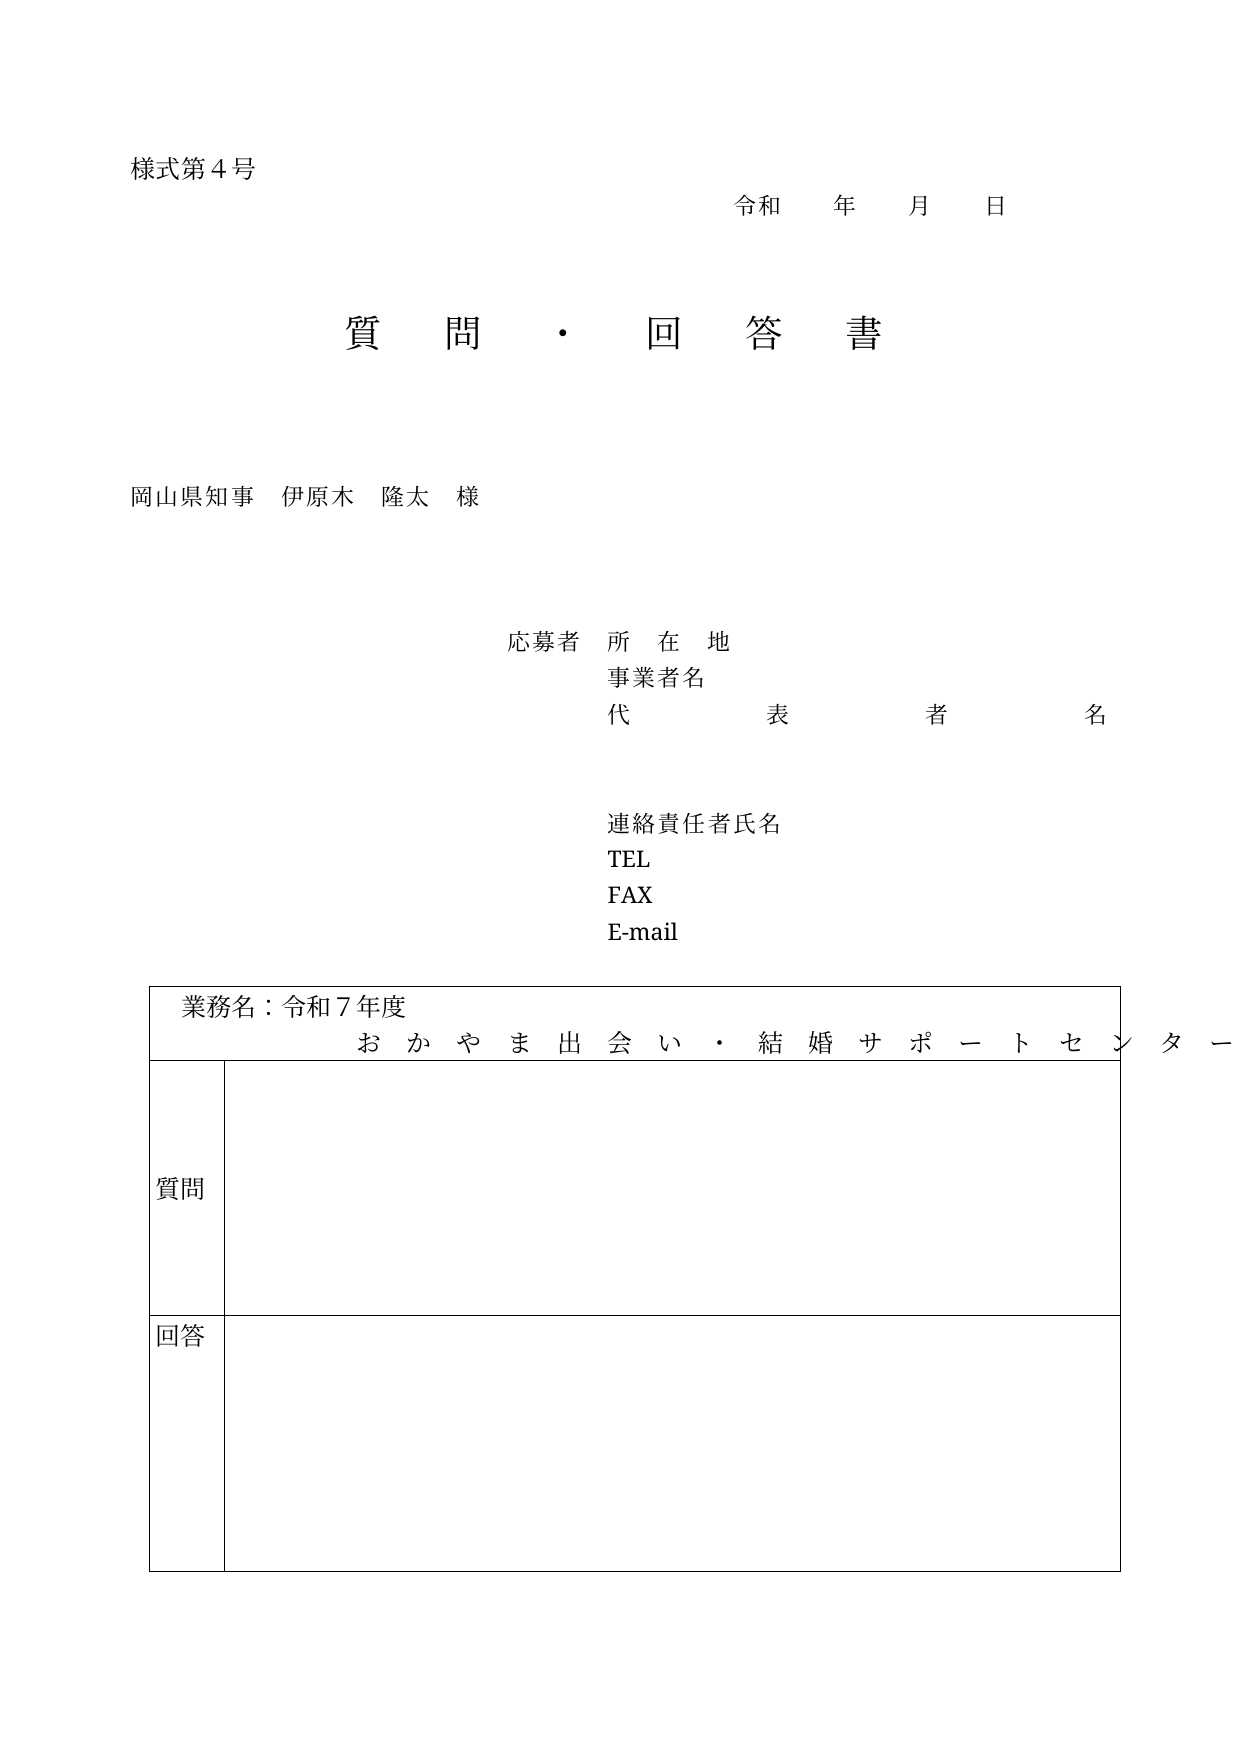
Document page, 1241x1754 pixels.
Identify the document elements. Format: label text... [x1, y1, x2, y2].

text 令和 年 月 日 [131, 186, 1109, 223]
text FAX [131, 877, 1109, 913]
text 岡山県知事 伊原木 隆太 様 [131, 477, 1109, 513]
table_cell 質問 [150, 1061, 224, 1315]
table_cell [225, 1061, 1120, 1315]
text TEL [131, 841, 1109, 877]
text 事業者名 [131, 659, 1109, 695]
subtitle 様式第４号 [131, 150, 1109, 186]
text 代表者名 [131, 695, 1109, 768]
table_cell [225, 1316, 1120, 1571]
text 質 問 ・ 回 答 書 [131, 295, 1109, 368]
table_cell 回答 [150, 1316, 224, 1571]
text E-mail [131, 913, 1109, 950]
text 連絡責任者氏名 [131, 804, 1109, 841]
text 応募者 所 在 地 [131, 622, 1109, 659]
table_header 業務名：令和７年度 おかやま出会い・結婚サポートセンター推進事業委託業務 [150, 987, 1120, 1060]
